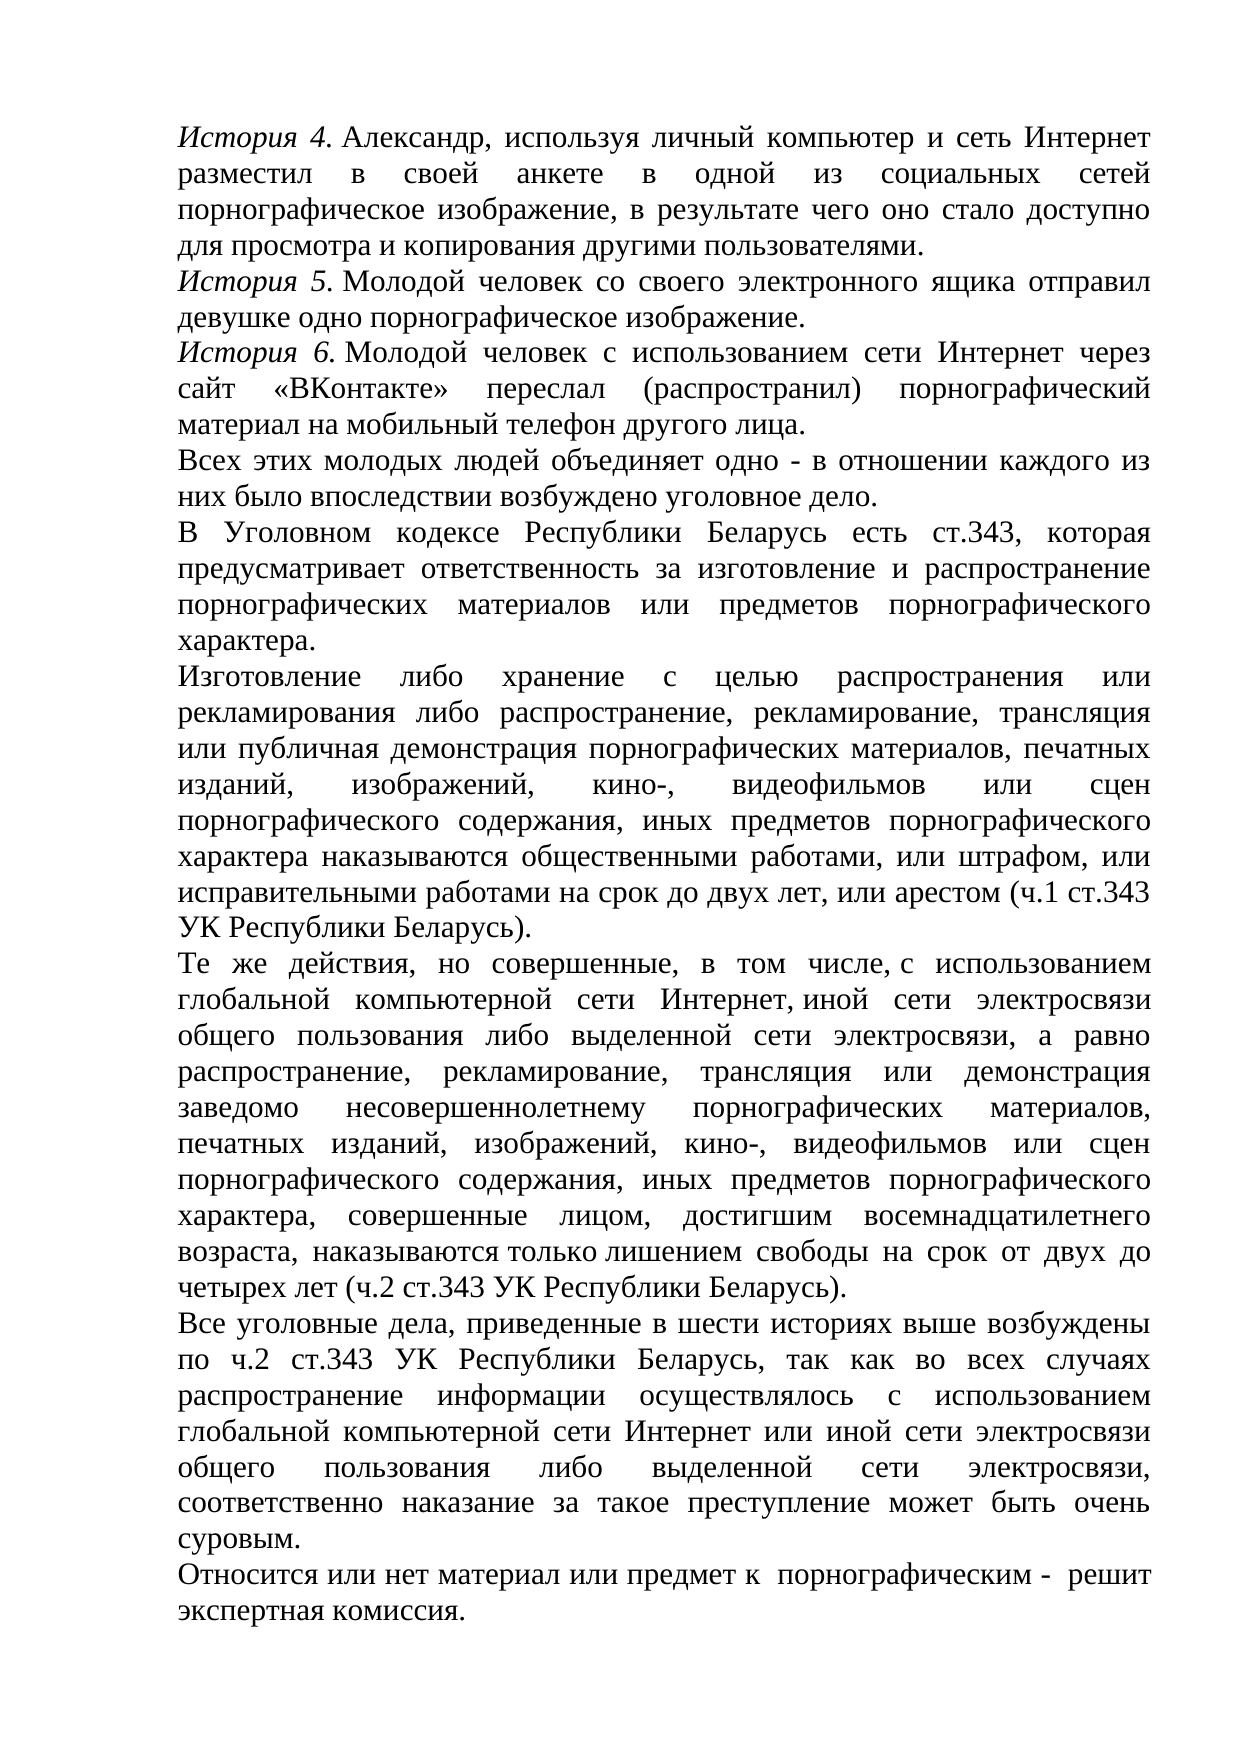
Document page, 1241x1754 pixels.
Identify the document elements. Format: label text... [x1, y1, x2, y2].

text Все уголовные дела, приведенные в шести историях выше возбуждены по ч.2 ст.343 УК Республики Беларусь, так как во всех случаях распространение информации осуществлялось с использованием глобальной компьютерной сети Интернет или иной сети электросвязи общего пользования либо выделенной сети электросвязи, соответственно наказание за такое преступление может быть очень суровым. [177, 1304, 1152, 1556]
text История 6. Молодой человек с использованием сети Интернет через сайт «ВКонтакте» переслал (распространил) порнографический материал на мобильный телефон другого лица. [177, 334, 1152, 442]
text В Уголовном кодексе Республики Беларусь есть ст.343, которая предусматривает ответственность за изготовление и распространение порнографических материалов или предметов порнографического характера. [177, 513, 1152, 657]
text Всех этих молодых людей объединяет одно - в отношении каждого из них было впоследствии возбуждено уголовное дело. [177, 442, 1152, 513]
text Относится или нет материал или предмет к порнографическим - решит экспертная комиссия. [177, 1556, 1152, 1627]
text Те же действия, но совершенные, в том числе, с использованием глобальной компьютерной сети Интернет, иной сети электросвязи общего пользования либо выделенной сети электросвязи, а равно распространение, рекламирование, трансляция или демонстрация заведомо несовершеннолетнему порнографических материалов, печатных изданий, изображений, кино-, видеофильмов или сцен порнографического содержания, иных предметов порнографического характера, совершенные лицом, достигшим восемнадцатилетнего возраста, наказываются только лишением свободы на срок от двух до четырех лет (ч.2 ст.343 УК Республики Беларусь). [177, 945, 1152, 1304]
text История 5. Молодой человек со своего электронного ящика отправил девушке одно порнографическое изображение. [177, 262, 1152, 334]
text Изготовление либо хранение с целью распространения или рекламирования либо распространение, рекламирование, трансляция или публичная демонстрация порнографических материалов, печатных изданий, изображений, кино-, видеофильмов или сцен порнографического содержания, иных предметов порнографического характера наказываются общественными работами, или штрафом, или исправительными работами на срок до двух лет, или арестом (ч.1 ст.343 УК Республики Беларусь). [177, 657, 1152, 945]
text История 4. Александр, используя личный компьютер и сеть Интернет разместил в своей анкете в одной из социальных сетей порнографическое изображение, в результате чего оно стало доступно для просмотра и копирования другими пользователями. [177, 118, 1152, 262]
